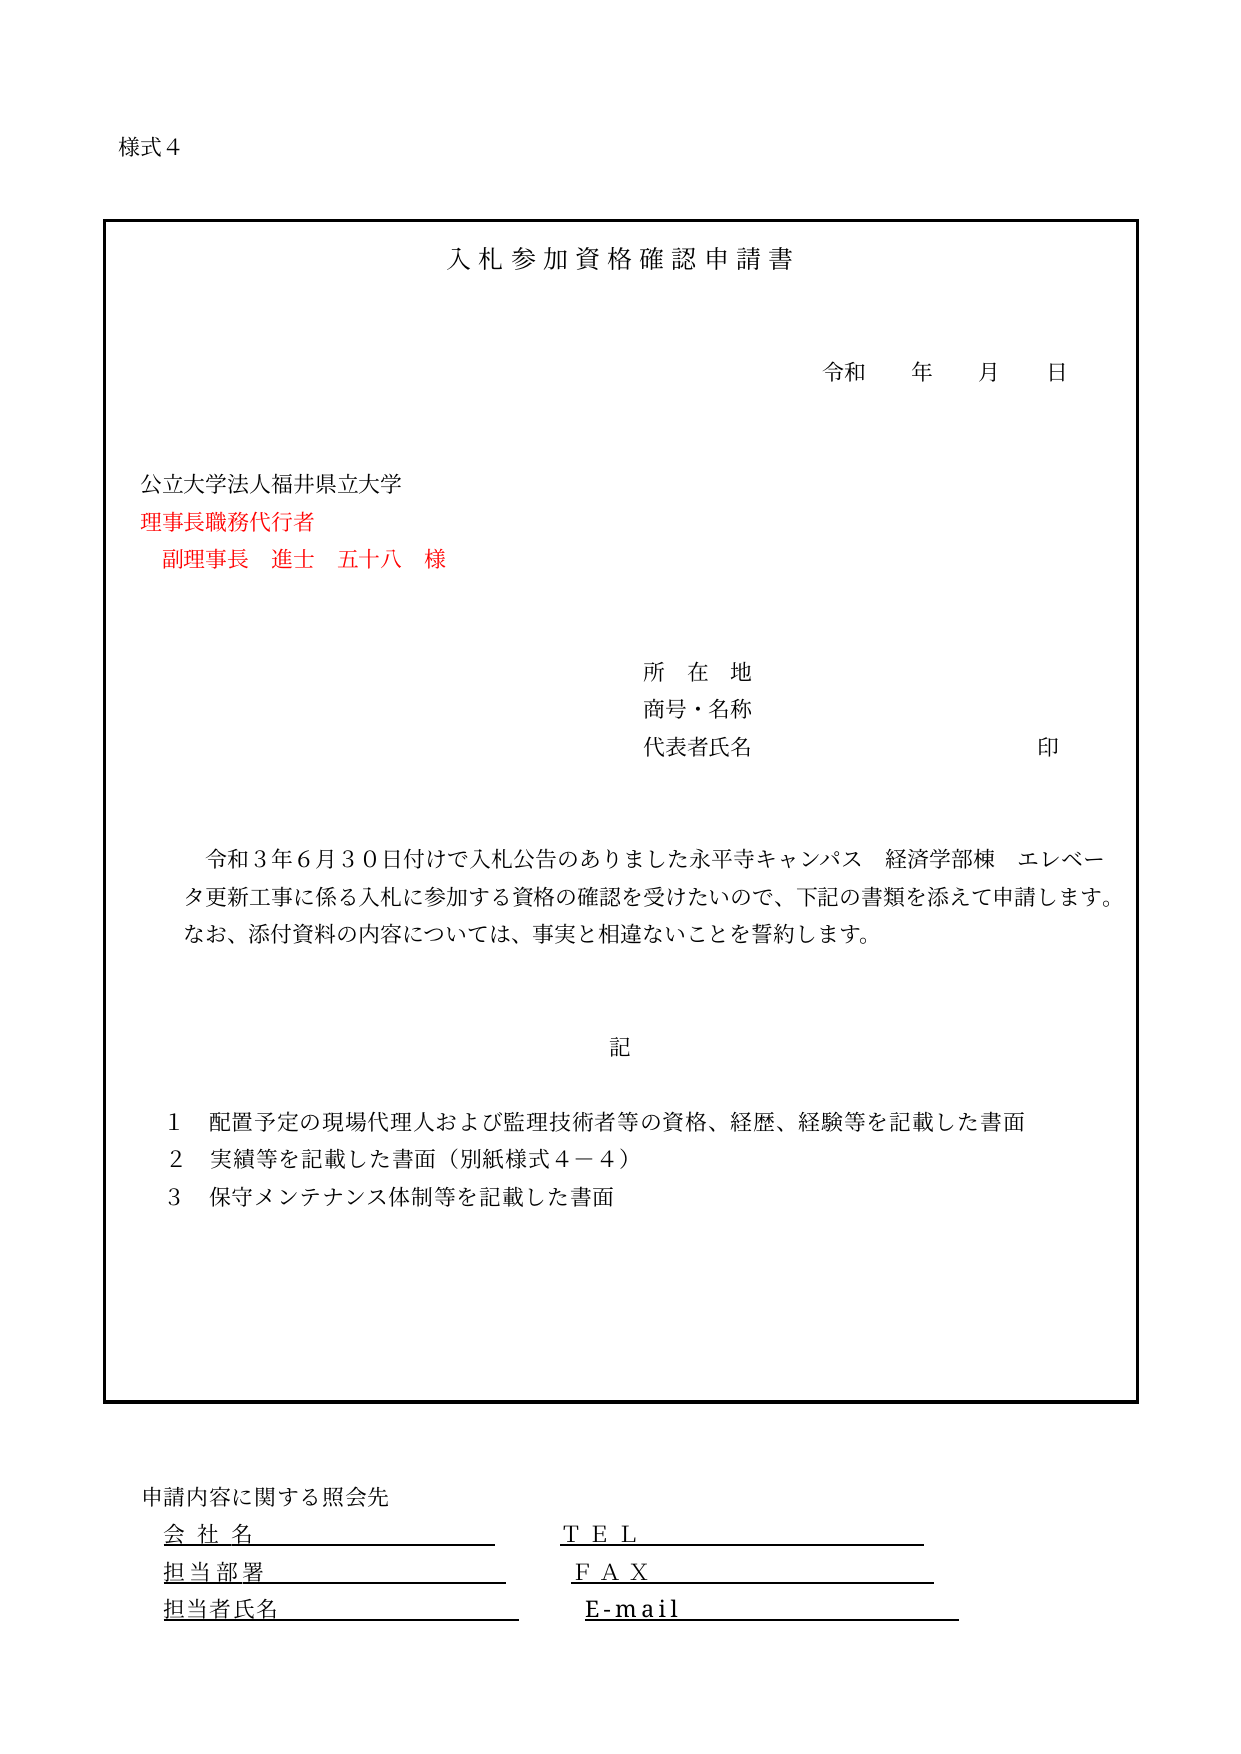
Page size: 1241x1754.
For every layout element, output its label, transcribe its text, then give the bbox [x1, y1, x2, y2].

text 副理事長 進士 五十八 様 [118, 539, 1122, 577]
text 代表者氏名 印 [118, 727, 1122, 764]
text 商号・名称 [118, 689, 1122, 727]
text 公立大学法人福井県立大学 [118, 464, 1122, 502]
text ２ 実績等を記載した書面（別紙様式４－４） [118, 1139, 1122, 1177]
text 会社名 ＴＥＬ [118, 1514, 1122, 1552]
text 所 在 地 [118, 652, 1122, 689]
text 記 [118, 1027, 1122, 1064]
text 理事長職務代行者 [118, 502, 1122, 539]
text １ 配置予定の現場代理人および監理技術者等の資格、経歴、経験等を記載した書面 [118, 1102, 1106, 1139]
text ３ 保守メンテナンス体制等を記載した書面 [118, 1177, 1122, 1214]
text 様式４ [118, 127, 1122, 164]
text 担当部署 ＦＡＸ [118, 1552, 1122, 1589]
text なお、添付資料の内容については、事実と相違ないことを誓約します。 [139, 914, 1106, 952]
text 担当者氏名 E-mail [118, 1589, 1122, 1627]
text 申請内容に関する照会先 [118, 1477, 1122, 1514]
text 入札参加資格確認申請書 [118, 239, 1122, 277]
text 令和 年 月 日 [118, 352, 1122, 389]
text 令和３年６月３０日付けで入札公告のありました永平寺キャンパス 経済学部棟 エレベータ更新工事に係る入札に参加する資格の確認を受けたいので、下記の書類を添えて申請します。 [184, 839, 1106, 914]
